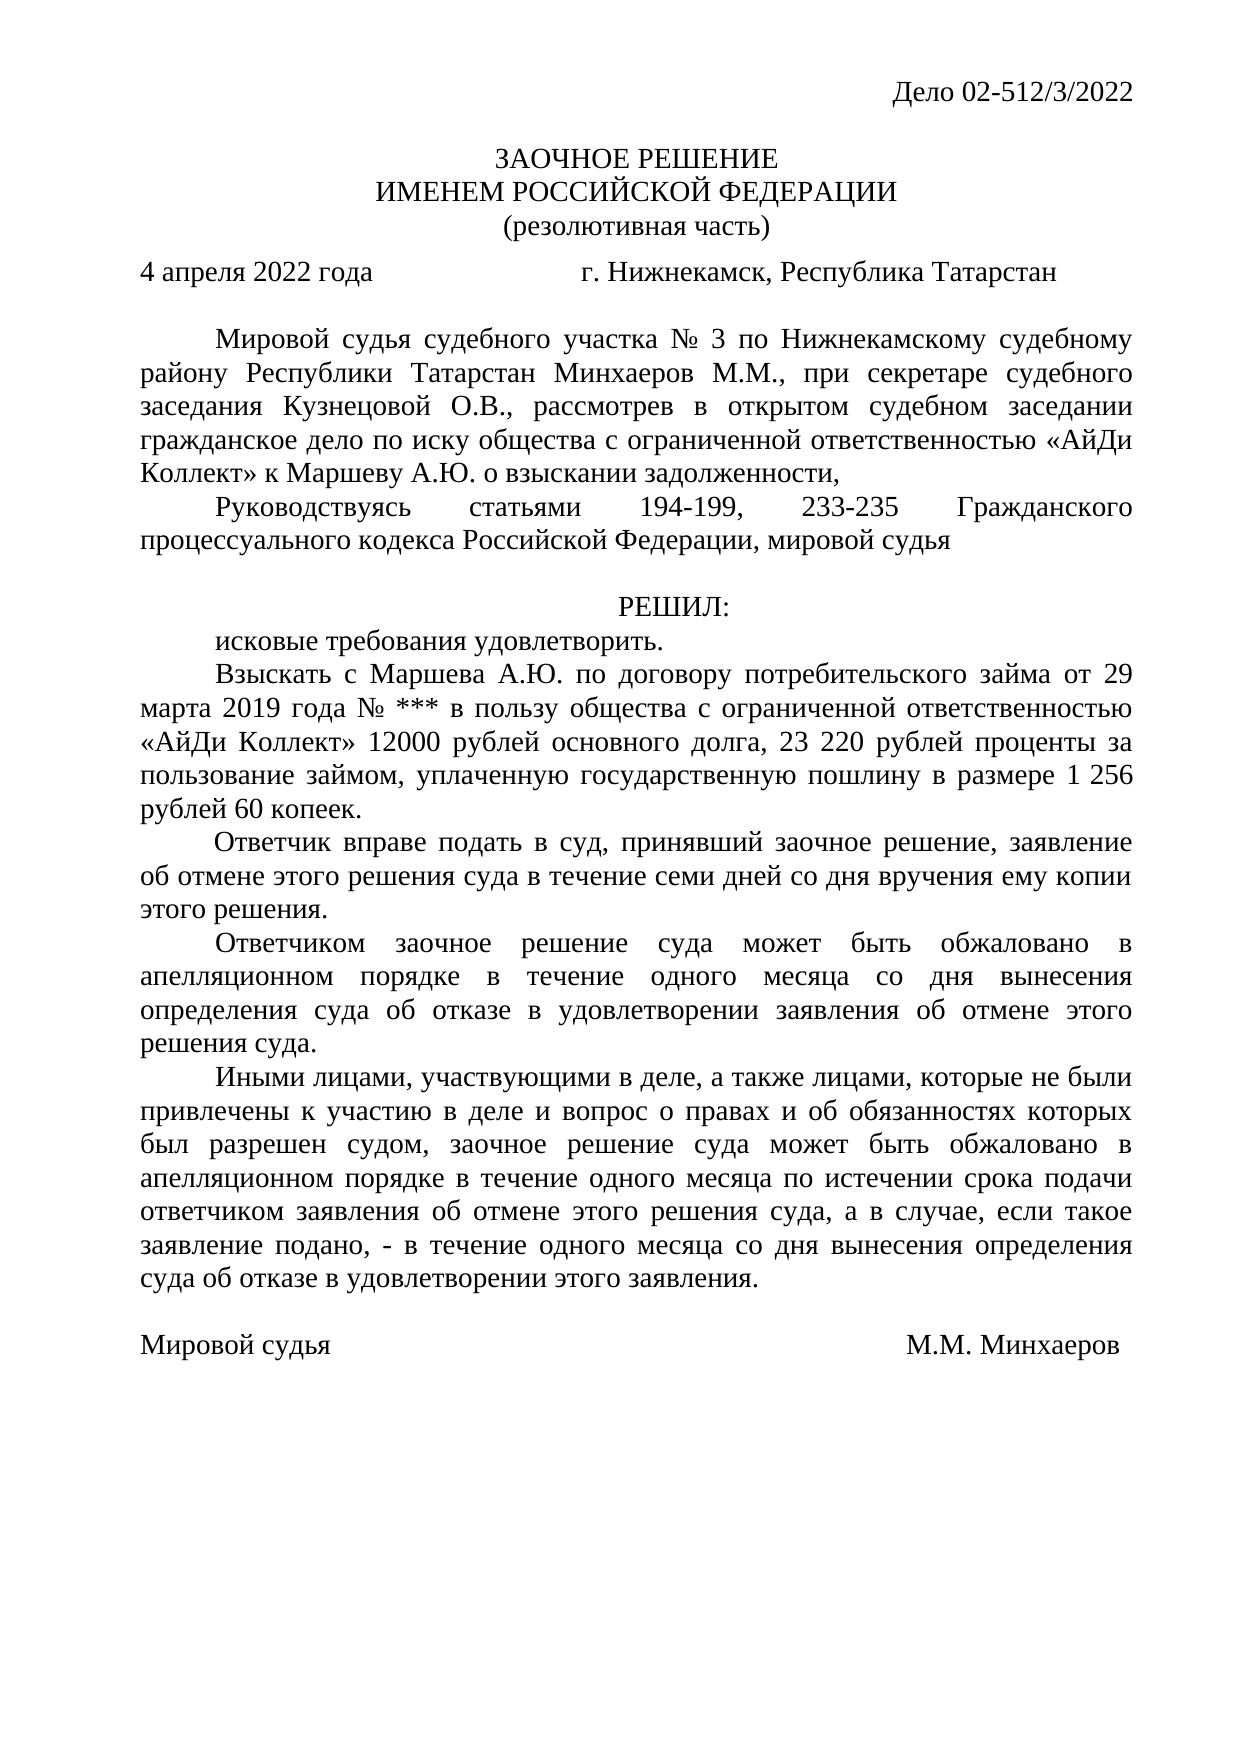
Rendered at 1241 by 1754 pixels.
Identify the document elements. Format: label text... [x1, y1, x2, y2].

text Дело 02-512/3/2022 [140, 74, 1133, 107]
text Ответчиком заочное решение суда может быть обжаловано в апелляционном порядке в течение одного месяца со дня вынесения определения суда об отказе в удовлетворении заявления об отмене этого решения суда. [140, 925, 1133, 1059]
text ИМЕНЕМ РОССИЙСКОЙ ФЕДЕРАЦИИ [140, 174, 1133, 208]
text Ответчик вправе подать в суд, принявший заочное решение, заявление об отмене этого решения суда в течение семи дней со дня вручения ему копии этого решения. [140, 824, 1133, 925]
text Мировой судья судебного участка № 3 по Нижнекамскому судебному району Республики Татарстан Минхаеров М.М., при секретаре судебного заседания Кузнецовой О.В., рассмотрев в открытом судебном заседании гражданское дело по иску общества с ограниченной ответственностью «АйДи Коллект» к Маршеву А.Ю. о взыскании задолженности, [140, 321, 1133, 489]
text Иными лицами, участвующими в деле, а также лицами, которые не были привлечены к участию в деле и вопрос о правах и об обязанностях которых был разрешен судом, заочное решение суда может быть обжаловано в апелляционном порядке в течение одного месяца по истечении срока подачи ответчиком заявления об отмене этого решения суда, а в случае, если такое заявление подано, - в течение одного месяца со дня вынесения определения суда об отказе в удовлетворении этого заявления. [140, 1059, 1133, 1294]
text Мировой судья М.М. Минхаеров [140, 1327, 1133, 1361]
text ЗАОЧНОЕ РЕШЕНИЕ [140, 141, 1133, 174]
text Взыскать с Маршева А.Ю. по договору потребительского займа от 29 марта 2019 года № *** в пользу общества с ограниченной ответственностью «АйДи Коллект» 12000 рублей основного долга, 23 220 рублей проценты за пользование займом, уплаченную государственную пошлину в размере 1 256 рублей 60 копеек. [140, 657, 1133, 824]
text исковые требования удовлетворить. [140, 623, 1133, 657]
text Руководствуясь статьями 194-199, 233-235 Гражданского процессуального кодекса Российской Федерации, мировой судья [140, 489, 1133, 556]
text РЕШИЛ: [140, 589, 1133, 623]
text (резолютивная часть) [140, 208, 1133, 242]
text 4 апреля 2022 года г. Нижнекамск, Республика Татарстан [140, 254, 1133, 288]
